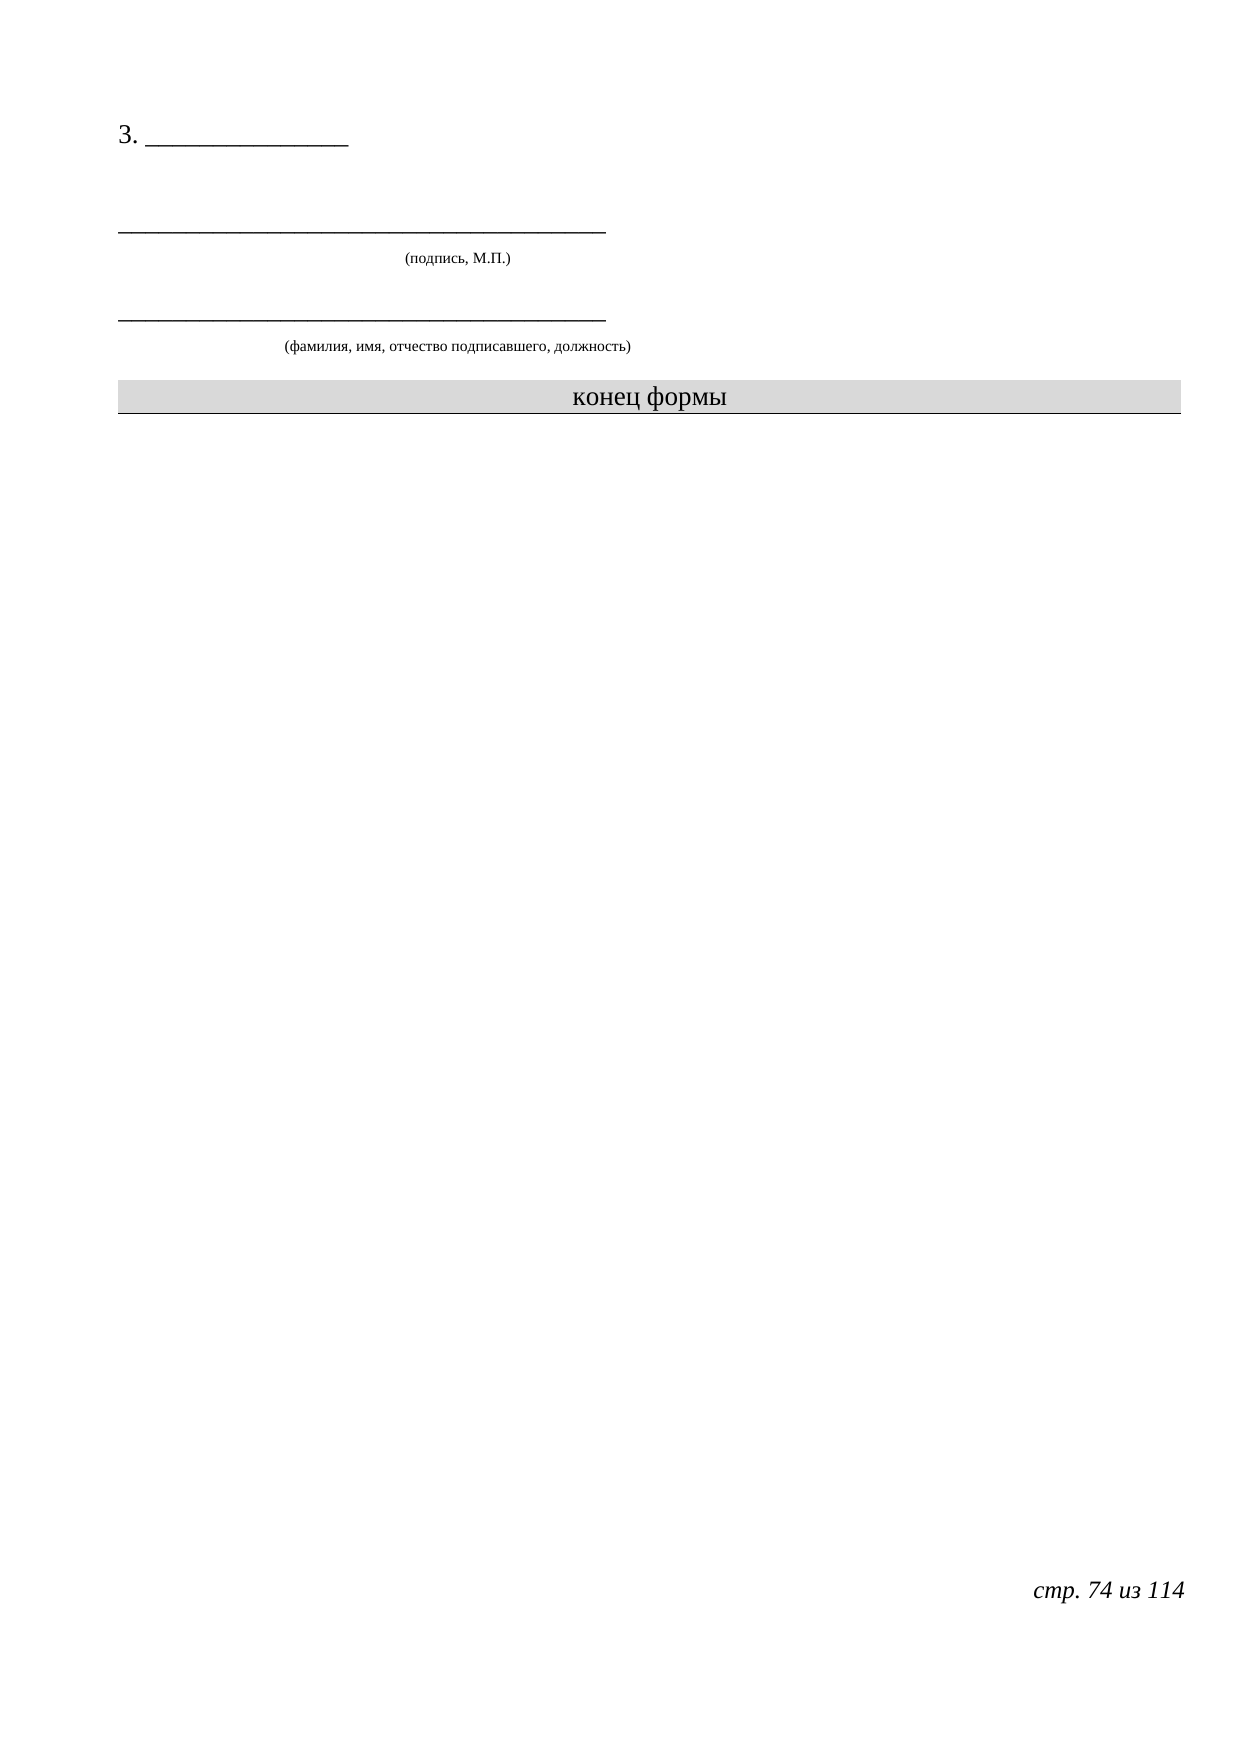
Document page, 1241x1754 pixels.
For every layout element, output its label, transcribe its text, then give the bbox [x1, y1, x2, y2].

text ____________________________________ [118, 293, 1181, 324]
text конец формы [118, 380, 1181, 413]
text (подпись, М.П.) [118, 249, 797, 280]
text ____________________________________ [118, 205, 1181, 237]
text 3. _______________ [118, 118, 1181, 149]
text (фамилия, имя, отчество подписавшего, должность) [118, 336, 797, 367]
